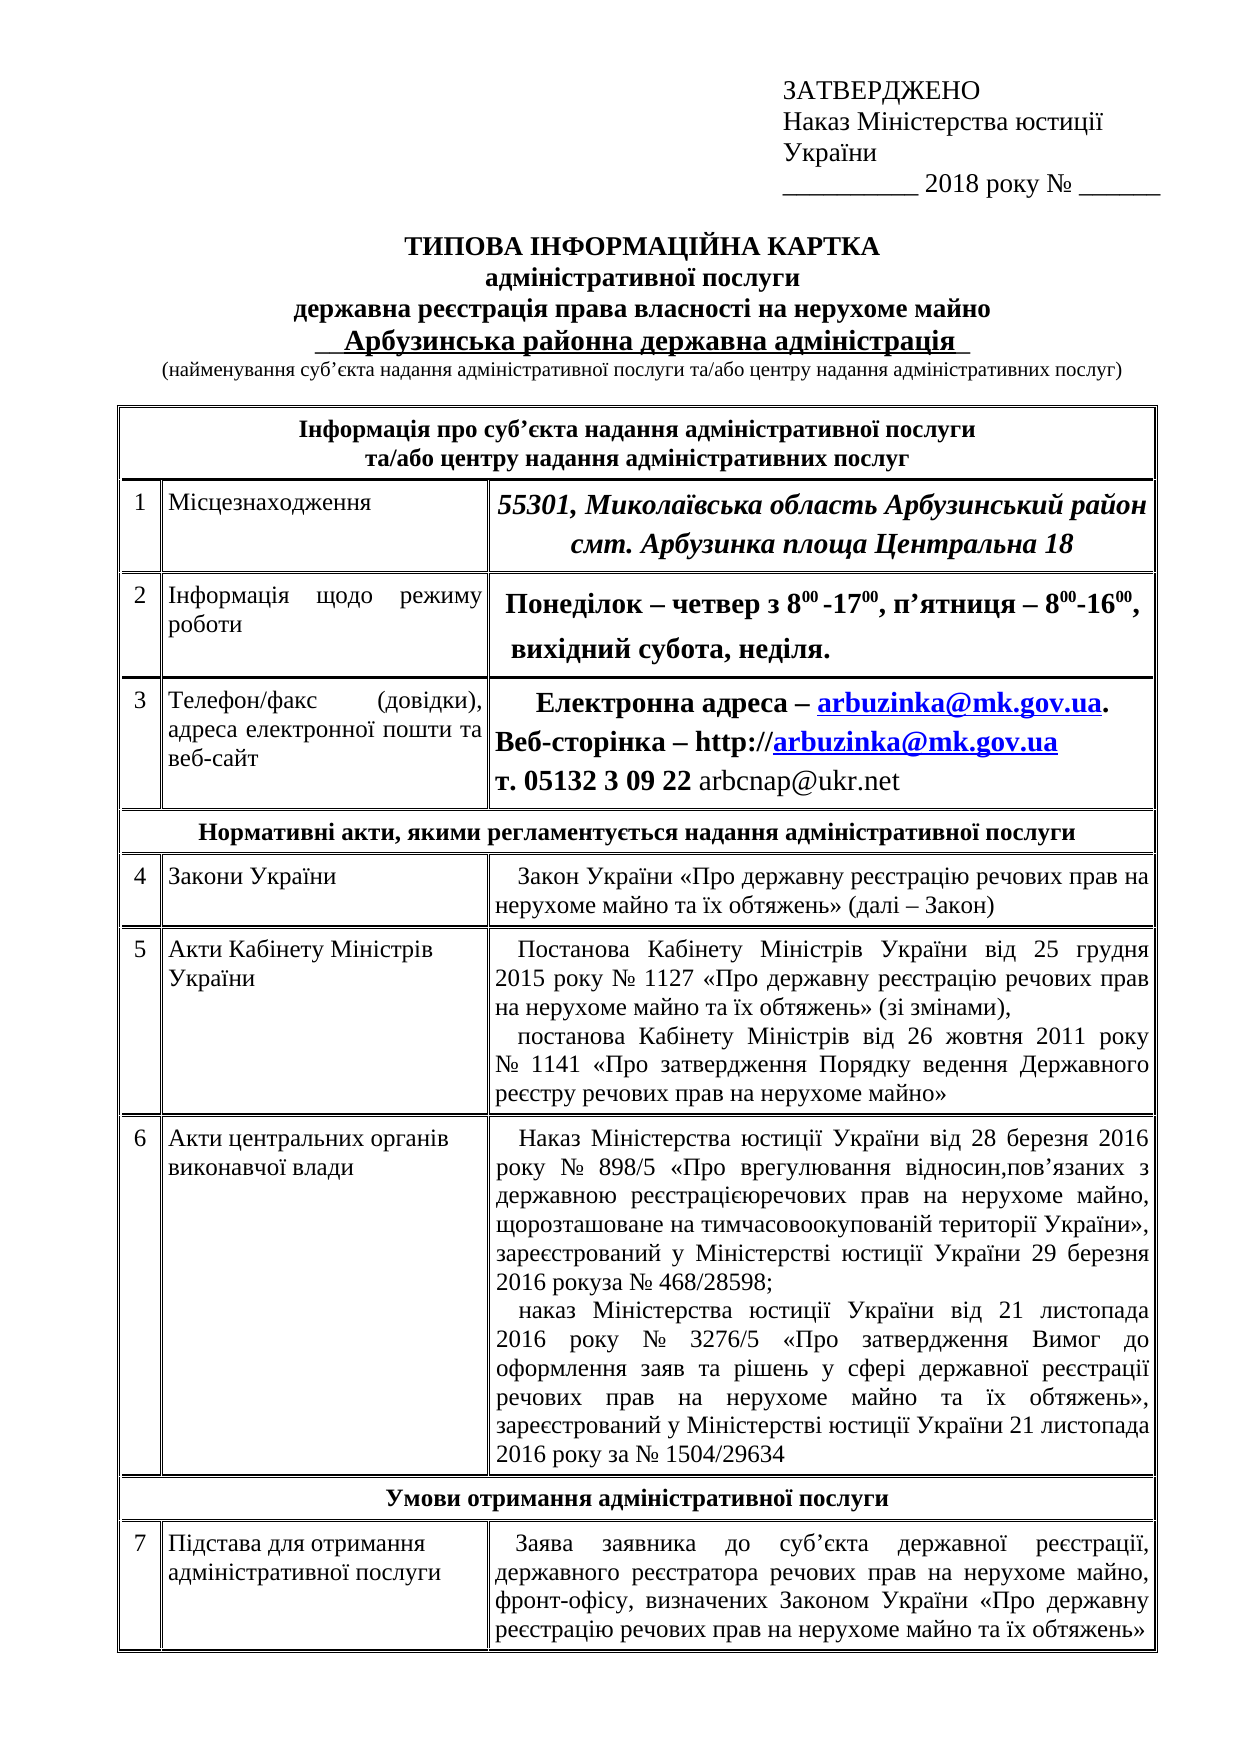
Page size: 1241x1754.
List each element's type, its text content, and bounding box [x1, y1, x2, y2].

table_cell Нормативні акти, якими регламентується надання адміністративної послуги [120, 808, 1155, 852]
table_cell Закон України «Про державну реєстрацію речових прав на нерухоме майно та їх обтяжень» (далі – Закон) [489, 852, 1156, 925]
text __Арбузинська районна державна адміністрація_ [118, 323, 1167, 357]
text ТИПОВА ІНФОРМАЦІЙНА КАРТКА [118, 229, 1167, 261]
table_cell 3 [120, 676, 160, 807]
table_cell Акти центральних органів виконавчої влади [163, 1117, 487, 1474]
table_cell 7 [120, 1519, 162, 1649]
text __________ 2018 року № ______ [783, 167, 1167, 198]
table_cell Електронна адреса – arbuzinka@mk.gov.ua. Веб-сторінка – httр://arbuzinka@mk.gov.ua т. 05132 3 09 22 arbcnap@ukr.net [490, 676, 1154, 807]
table_cell Понеділок – четвер з 800 -1700, п’ятниця – 800-1600, вихідний субота, неділя. [489, 571, 1156, 676]
table_cell Заява заявника до суб’єкта державної реєстрації, державного реєстратора речових прав на нерухоме майно, фронт-офісу, визначених Законом України «Про державну реєстрацію речових прав на нерухоме майно та їх обтяжень» [489, 1519, 1155, 1649]
text адміністративної послуги [118, 261, 1167, 292]
table_cell 5 [120, 925, 160, 1113]
table_cell Умови отримання адміністративної послуги [120, 1474, 1155, 1518]
table_cell Постанова Кабінету Міністрів України від 25 грудня 2015 року № 1127 «Про державну реєстрацію речових прав на нерухоме майно та їх обтяжень» (зі змінами), постанова Кабінету Міністрів від 26 жовтня 2011 року № 1141 «Про затвердження Порядку ведення Державного реєстру речових прав на нерухоме майно» [490, 925, 1155, 1113]
text (найменування суб’єкта надання адміністративної послуги та/або центру надання адміністративних послуг) [118, 357, 1167, 381]
table_cell Телефон/факс (довідки), адреса електронної пошти та веб-сайт [163, 679, 487, 807]
table_cell 4 [118, 852, 162, 925]
table_cell Акти Кабінету Міністрів України [163, 929, 487, 1113]
table_cell 1 [118, 478, 160, 571]
text Наказ Міністерства юстиції України [783, 105, 1167, 167]
table_cell Підстава для отримання адміністративної послуги [162, 1522, 488, 1649]
table_cell Наказ Міністерства юстиції України від 28 березня 2016 року № 898/5 «Про врегулювання відносин,пов’язаних з державною реєстрацієюречових прав на нерухоме майно, щорозташоване на тимчасовоокупованій території України», зареєстрований у Міністерстві юстиції України 29 березня 2016 рокуза № 468/28598; наказ Міністерства юстиції України від 21 листопада 2016 року № 3276/5 «Про затвердження Вимог до оформлення заяв та рішень у сфері державної реєстрації речових прав на нерухоме майно та їх обтяжень», зареєстрований у Міністерстві юстиції України 21 листопада 2016 року за № 1504/29634 [490, 1113, 1155, 1474]
table_cell 6 [120, 1113, 160, 1474]
table_cell Інформація щодо режиму роботи [163, 574, 487, 676]
table_cell Місцезнаходження [163, 481, 487, 571]
text ЗАТВЕРДЖЕНО [783, 74, 1167, 105]
table_cell Закони України [163, 855, 487, 925]
table_cell 55301, Миколаївська область Арбузинський район смт. Арбузинка площа Центральна 18 [490, 478, 1156, 571]
text державна реєстрація права власності на нерухоме майно [118, 292, 1167, 323]
table_header Інформація про суб’єкта надання адміністративної послуги та/або центру надання адміністративних послуг [120, 408, 1154, 478]
table_cell 2 [118, 571, 162, 676]
